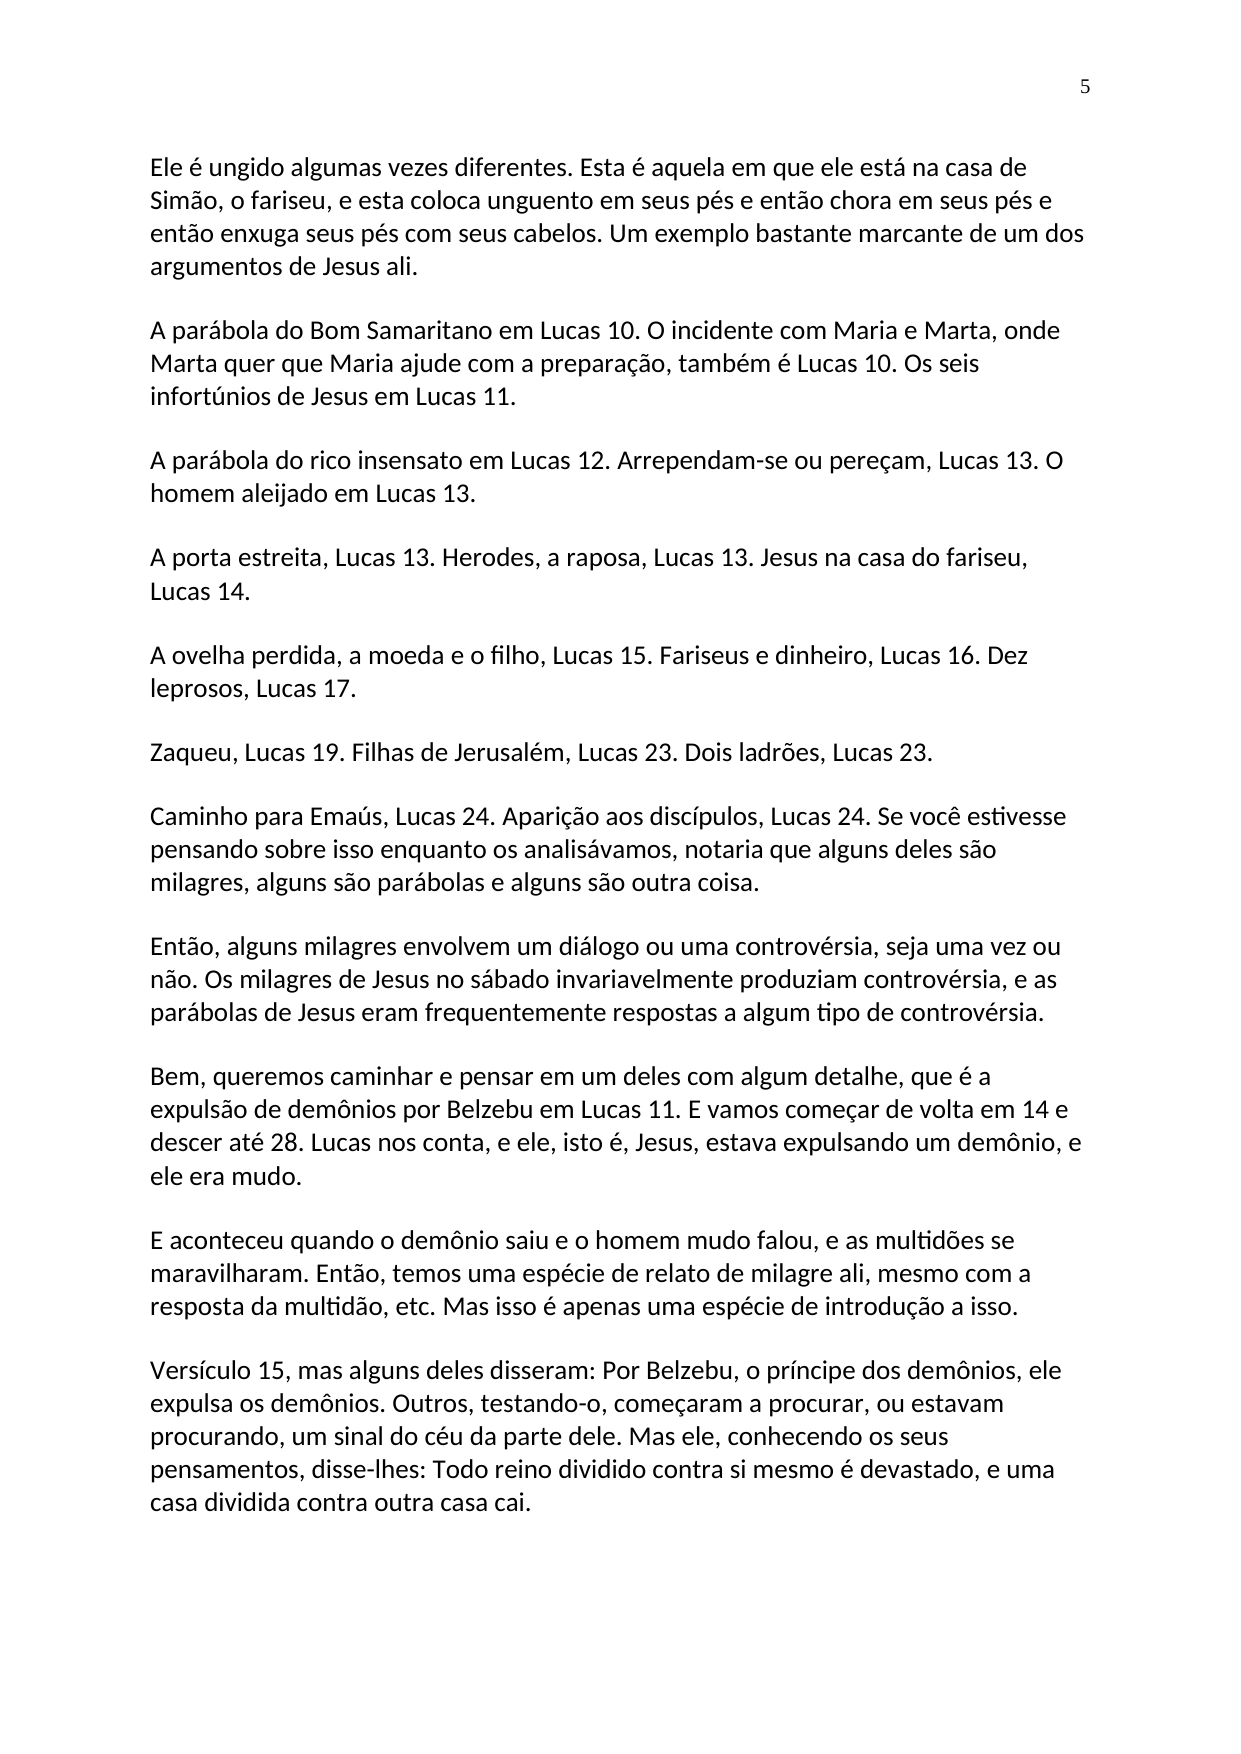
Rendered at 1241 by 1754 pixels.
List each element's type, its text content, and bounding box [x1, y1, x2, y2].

text Bem, queremos caminhar e pensar em um deles com algum detalhe, que é a expulsão de demônios por Belzebu em Lucas 11. E vamos começar de volta em 14 e descer até 28. Lucas nos conta, e ele, isto é, Jesus, estava expulsando um demônio, e ele era mudo. [150, 1059, 1090, 1192]
text Ele é ungido algumas vezes diferentes. Esta é aquela em que ele está na casa de Simão, o fariseu, e esta coloca unguento em seus pés e então chora em seus pés e então enxuga seus pés com seus cabelos. Um exemplo bastante marcante de um dos argumentos de Jesus ali. [150, 150, 1090, 282]
text Versículo 15, mas alguns deles disseram: Por Belzebu, o príncipe dos demônios, ele expulsa os demônios. Outros, testando-o, começaram a procurar, ou estavam procurando, um sinal do céu da parte dele. Mas ele, conhecendo os seus pensamentos, disse-lhes: Todo reino dividido contra si mesmo é devastado, e uma casa dividida contra outra casa cai. [150, 1353, 1090, 1518]
text Zaqueu, Lucas 19. Filhas de Jerusalém, Lucas 23. Dois ladrões, Lucas 23. [150, 735, 1090, 768]
text Caminho para Emaús, Lucas 24. Aparição aos discípulos, Lucas 24. Se você estivesse pensando sobre isso enquanto os analisávamos, notaria que alguns deles são milagres, alguns são parábolas e alguns são outra coisa. [150, 799, 1090, 898]
text Então, alguns milagres envolvem um diálogo ou uma controvérsia, seja uma vez ou não. Os milagres de Jesus no sábado invariavelmente produziam controvérsia, e as parábolas de Jesus eram frequentemente respostas a algum tipo de controvérsia. [150, 929, 1090, 1028]
text A porta estreita, Lucas 13. Herodes, a raposa, Lucas 13. Jesus na casa do fariseu, Lucas 14. [150, 541, 1090, 607]
text A parábola do Bom Samaritano em Lucas 10. O incidente com Maria e Marta, onde Marta quer que Maria ajude com a preparação, também é Lucas 10. Os seis infortúnios de Jesus em Lucas 11. [150, 313, 1090, 412]
text E aconteceu quando o demônio saiu e o homem mudo falou, e as multidões se maravilharam. Então, temos uma espécie de relato de milagre ali, mesmo com a resposta da multidão, etc. Mas isso é apenas uma espécie de introdução a isso. [150, 1223, 1090, 1322]
text A ovelha perdida, a moeda e o filho, Lucas 15. Fariseus e dinheiro, Lucas 16. Dez leprosos, Lucas 17. [150, 638, 1090, 704]
text A parábola do rico insensato em Lucas 12. Arrependam-se ou pereçam, Lucas 13. O homem aleijado em Lucas 13. [150, 443, 1090, 509]
